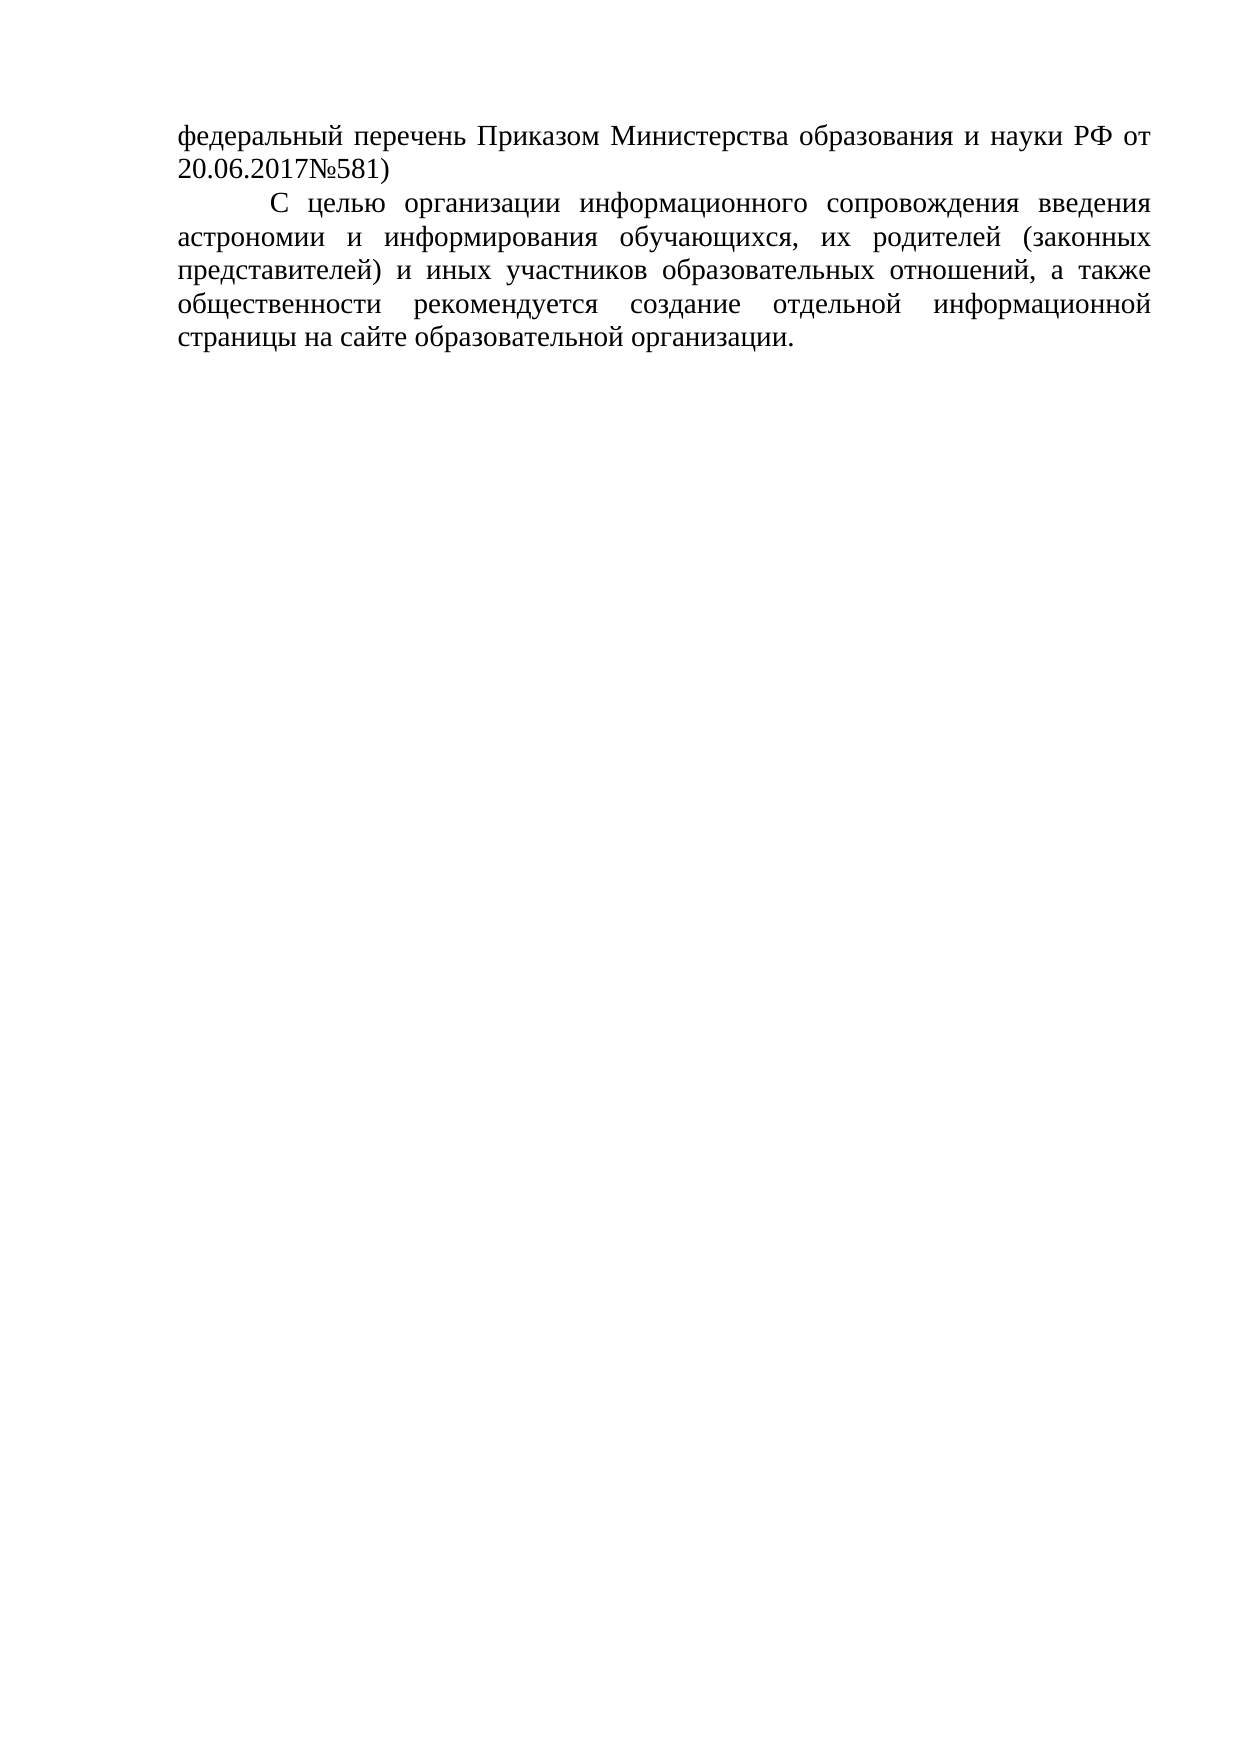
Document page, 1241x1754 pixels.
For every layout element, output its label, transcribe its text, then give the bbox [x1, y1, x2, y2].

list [177, 118, 1152, 185]
list С целью организации информационного сопровождения введения астрономии и информирования обучающихся, их родителей (законных представителей) и иных участников образовательных отношений, а также общественности рекомендуется создание отдельной информационной страницы на сайте образовательной организации. [177, 185, 1152, 353]
